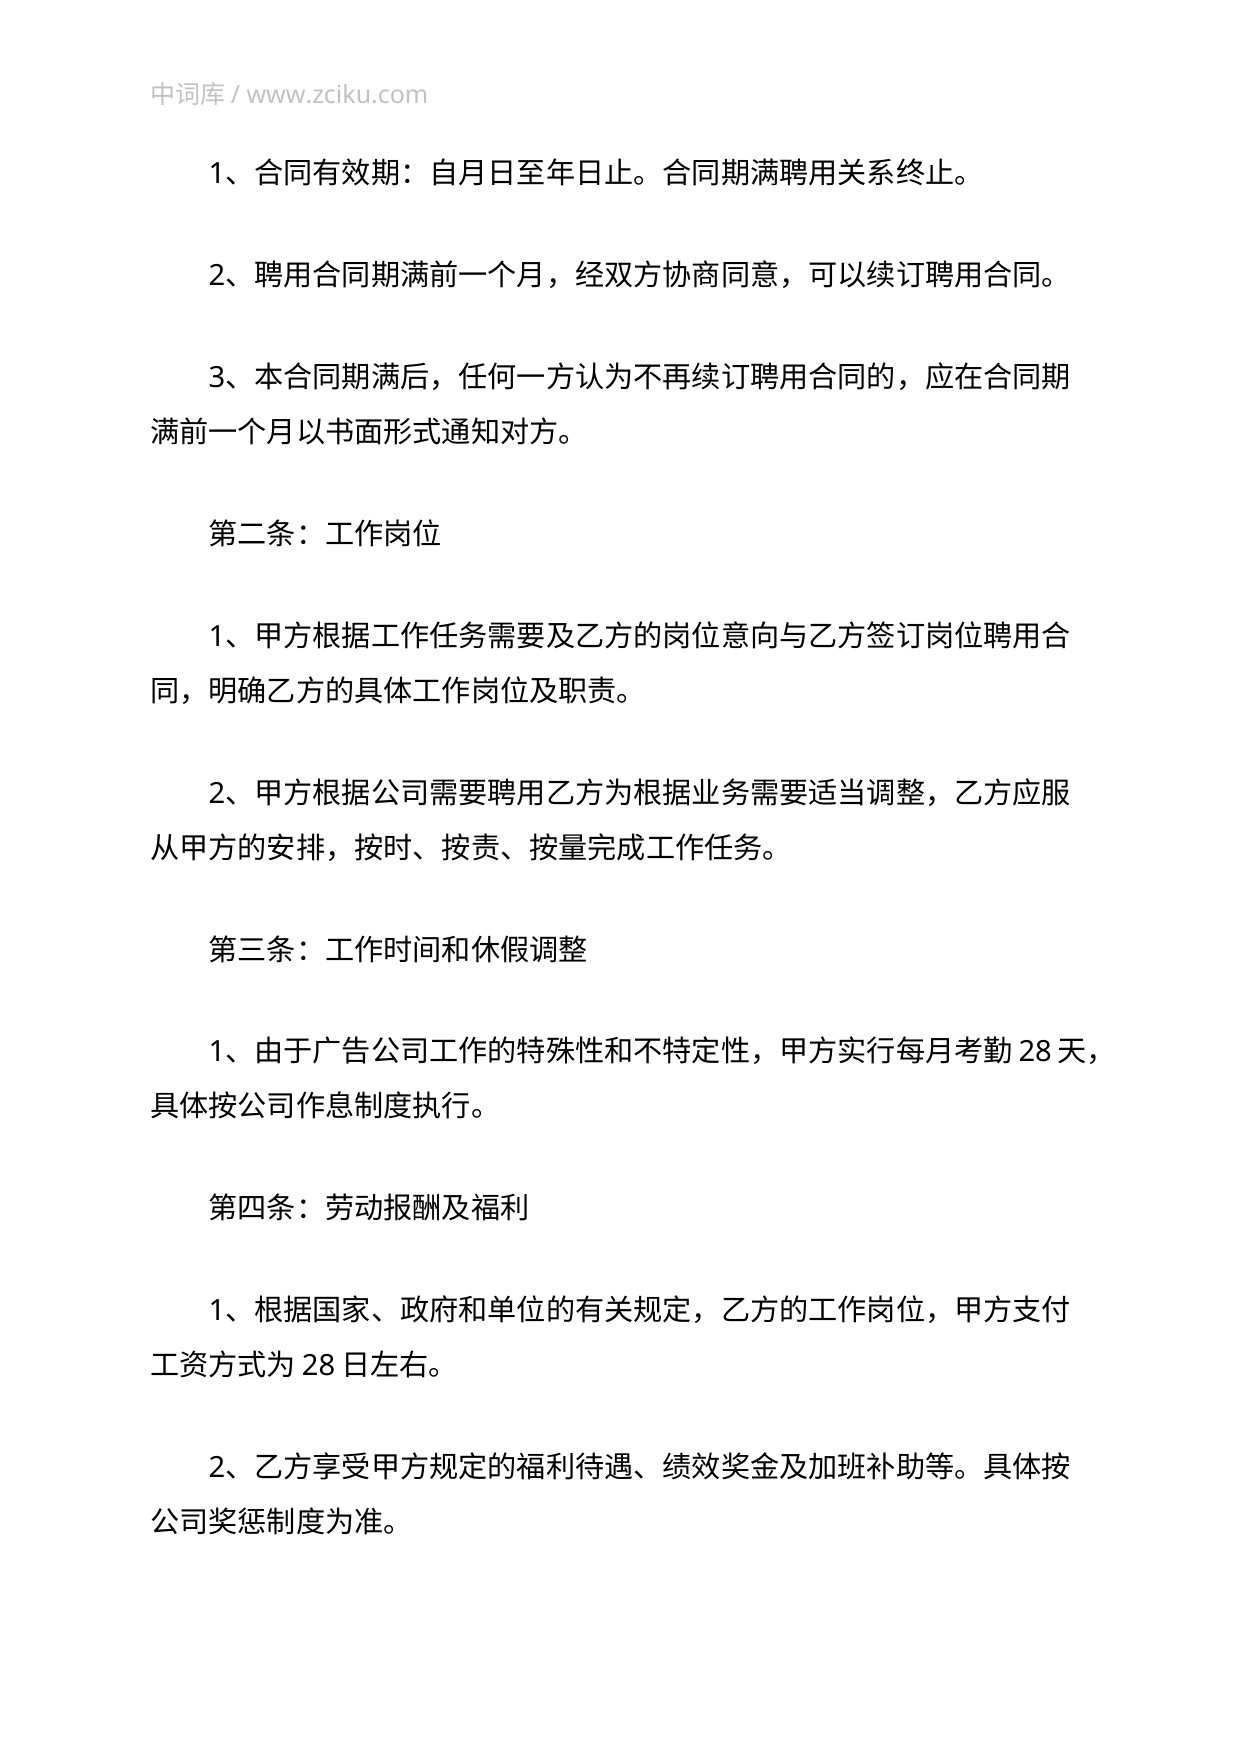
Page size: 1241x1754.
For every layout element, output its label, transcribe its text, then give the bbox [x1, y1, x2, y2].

text 1、合同有效期：自月日至年日止。合同期满聘用关系终止。 [150, 150, 1090, 192]
text 1、根据国家、政府和单位的有关规定，乙方的工作岗位，甲方支付工资方式为28日左右。 [150, 1286, 1090, 1384]
text 1、由于广告公司工作的特殊性和不特定性，甲方实行每月考勤28天，具体按公司作息制度执行。 [150, 1028, 1090, 1125]
text 2、乙方享受甲方规定的福利待遇、绩效奖金及加班补助等。具体按公司奖惩制度为准。 [150, 1443, 1090, 1541]
text 3、本合同期满后，任何一方认为不再续订聘用合同的，应在合同期满前一个月以书面形式通知对方。 [150, 354, 1090, 451]
text 第三条：工作时间和休假调整 [150, 926, 1090, 968]
text 2、甲方根据公司需要聘用乙方为根据业务需要适当调整，乙方应服从甲方的安排，按时、按责、按量完成工作任务。 [150, 769, 1090, 867]
text 第二条：工作岗位 [150, 511, 1090, 553]
text 2、聘用合同期满前一个月，经双方协商同意，可以续订聘用合同。 [150, 252, 1090, 294]
text 第四条：劳动报酬及福利 [150, 1184, 1090, 1227]
text 1、甲方根据工作任务需要及乙方的岗位意向与乙方签订岗位聘用合同，明确乙方的具体工作岗位及职责。 [150, 612, 1090, 710]
